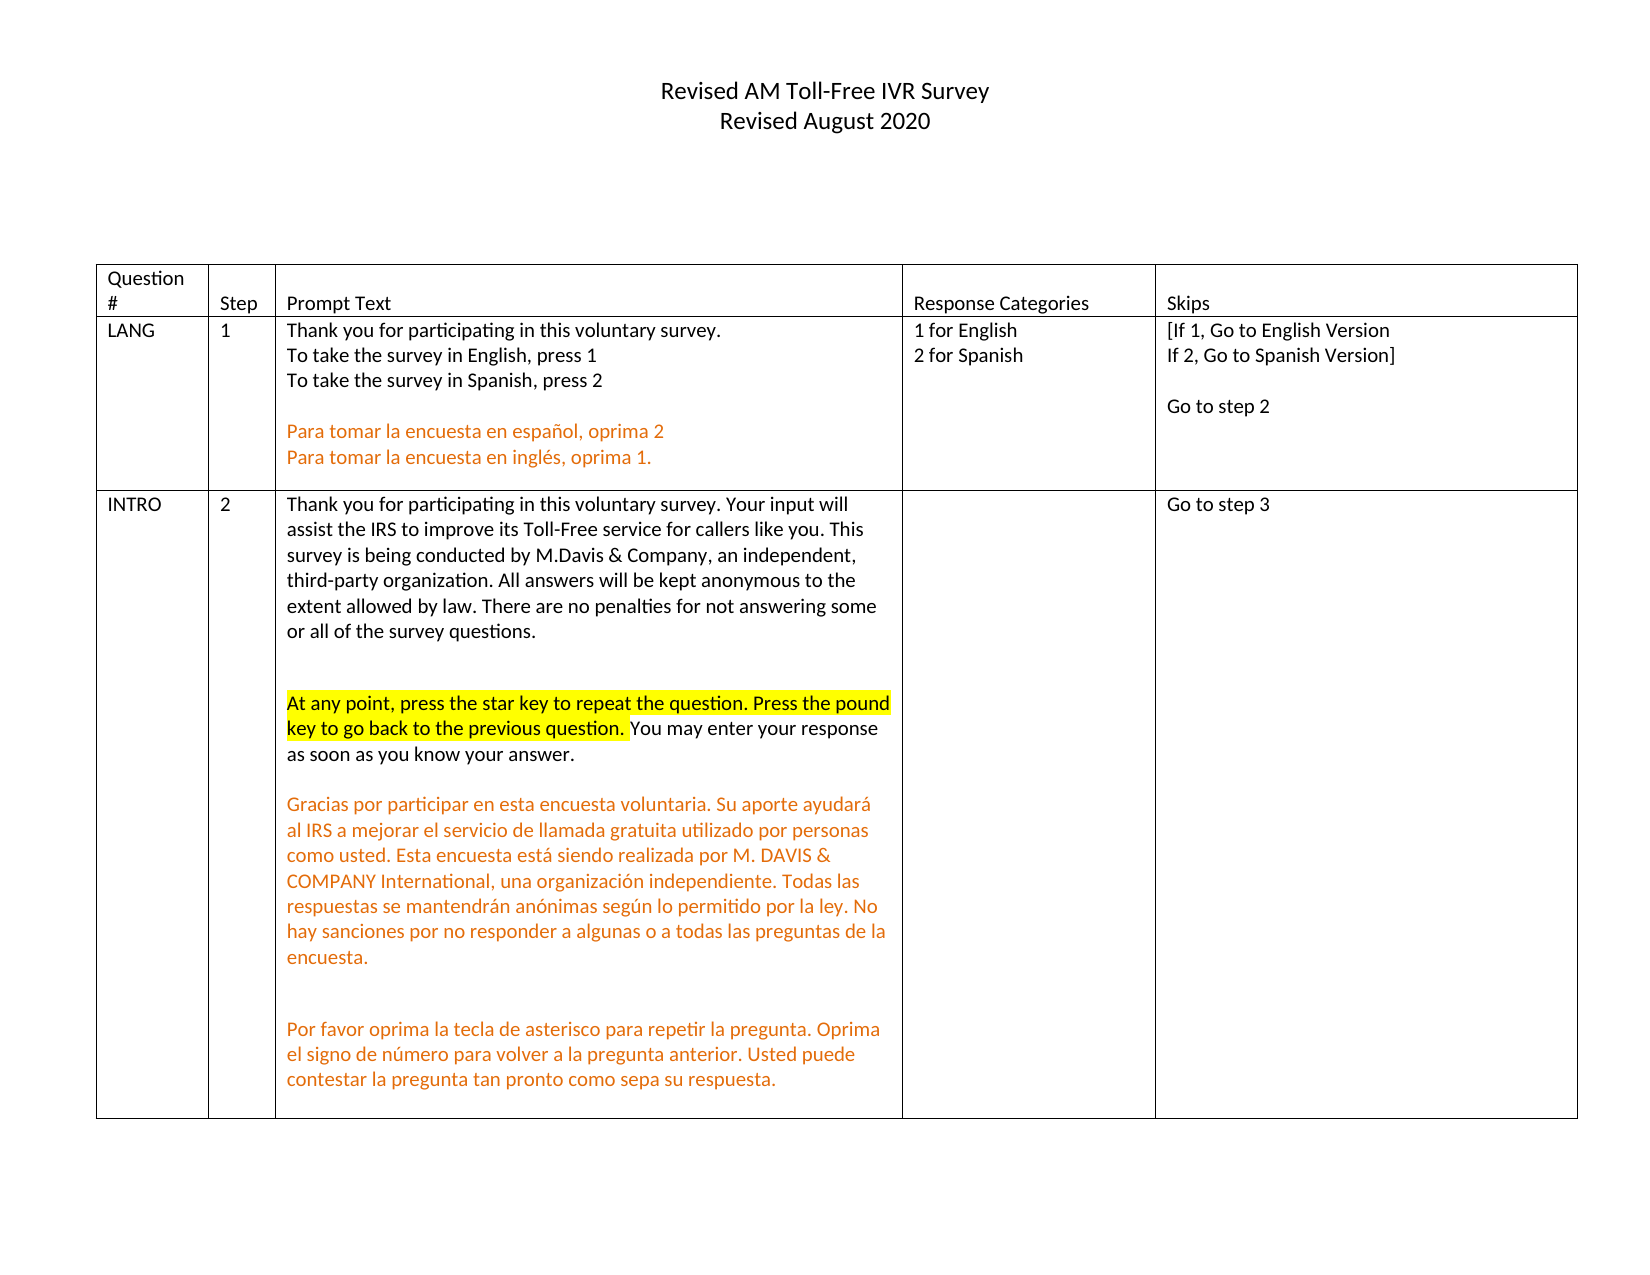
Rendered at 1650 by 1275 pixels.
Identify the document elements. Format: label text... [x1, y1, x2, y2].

table_cell 2 [209, 491, 275, 1117]
table_header Response Categories [903, 265, 1155, 316]
table_cell Go to step 3 [1156, 491, 1577, 1117]
table_cell [If 1, Go to English Version If 2, Go to Spanish Version] Go to step 2 [1156, 317, 1577, 490]
table_cell 1 for English 2 for Spanish [903, 317, 1155, 490]
table_header Skips [1156, 265, 1577, 316]
table_cell [903, 491, 1155, 1117]
table_header Prompt Text [276, 265, 902, 316]
table_cell INTRO [97, 491, 208, 1117]
table_cell Thank you for participating in this voluntary survey. To take the survey in English, press 1 To take the survey in Spanish, press 2 Para tomar la encuesta en español, oprima 2 Para tomar la encuesta en inglés, oprima 1. [276, 317, 902, 490]
table_header Step [209, 265, 275, 316]
table_cell LANG [97, 317, 208, 490]
table_cell 1 [209, 317, 275, 490]
table_cell Thank you for participating in this voluntary survey. Your input will assist the IRS to improve its Toll-Free service for callers like you. This survey is being conducted by M.Davis & Company, an independent, third-party organization. All answers will be kept anonymous to the extent allowed by law. There are no penalties for not answering some or all of the survey questions. At any point, press the star key to repeat the question. Press the pound key to go back to the previous question. You may enter your response as soon as you know your answer. Gracias por participar en esta encuesta voluntaria. Su aporte ayudará al IRS a mejorar el servicio de llamada gratuita utilizado por personas como usted. Esta encuesta está siendo realizada por M. DAVIS & COMPANY International, una organización independiente. Todas las respuestas se mantendrán anónimas según lo permitido por la ley. No hay sanciones por no responder a algunas o a todas las preguntas de la encuesta. Por favor oprima la tecla de asterisco para repetir la pregunta. Oprima el signo de número para volver a la pregunta anterior. Usted puede contestar la pregunta tan pronto como sepa su respuesta. [276, 491, 902, 1117]
table_header Question # [118, 265, 208, 316]
